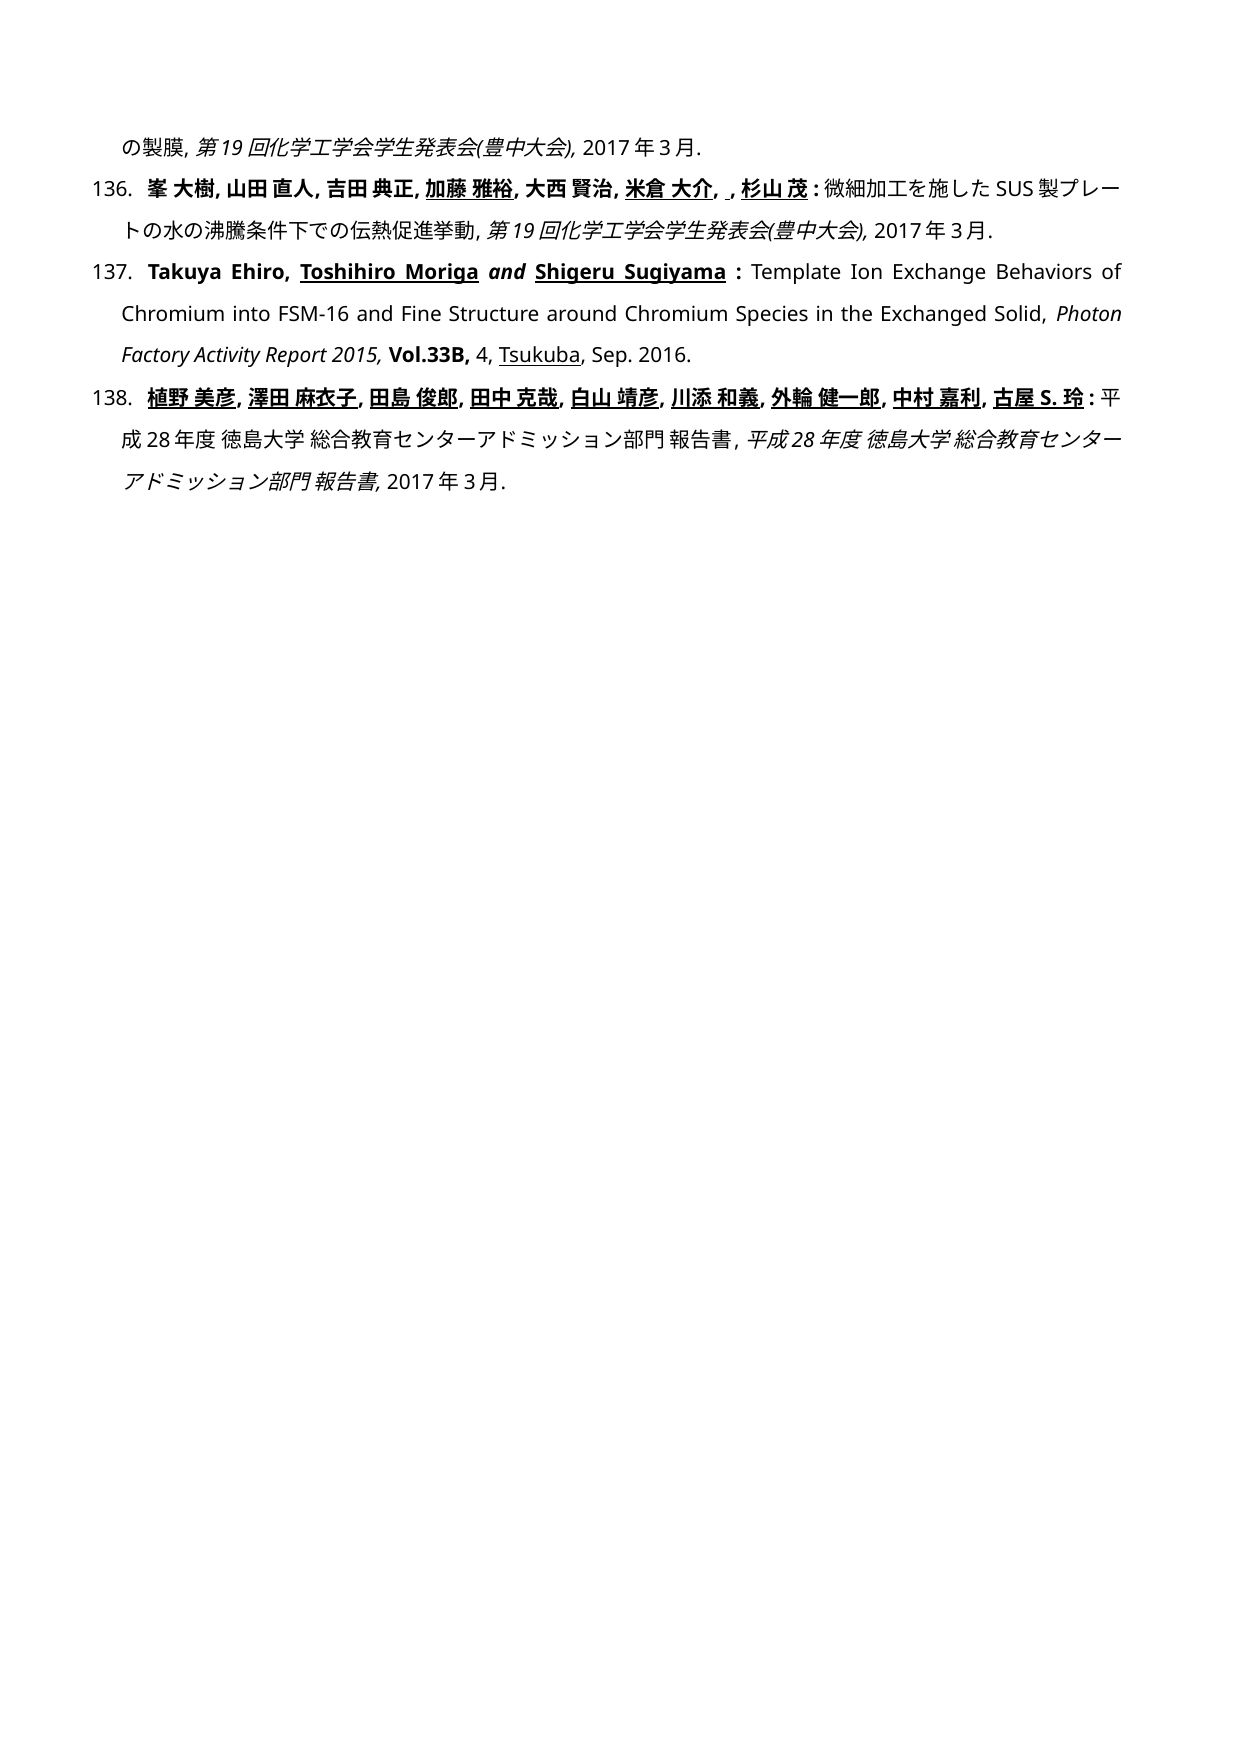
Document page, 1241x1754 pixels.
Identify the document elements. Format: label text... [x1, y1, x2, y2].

list 峯 大樹, 山田 直人, 吉田 典正, 加藤 雅裕, 大西 賢治, 米倉 大介, , 杉山 茂 : 微細加工を施したSUS製プレートの水の沸騰条件下での伝熱促進挙動, 第19回化学工学会学生発表会(豊中大会), 2017年3月. [92, 167, 1122, 250]
list 植野 美彦, 澤田 麻衣子, 田島 俊郎, 田中 克哉, 白山 靖彦, 川添 和義, 外輪 健一郎, 中村 嘉利, 古屋 S. 玲 : 平成28年度 徳島大学 総合教育センターアドミッション部門 報告書, 平成28年度 徳島大学 総合教育センターアドミッション部門 報告書, 2017年3月. [92, 376, 1122, 501]
list Takuya Ehiro, Toshihiro Moriga and Shigeru Sugiyama : Template Ion Exchange Behaviors of Chromium into FSM-16 and Fine Structure around Chromium Species in the Exchanged Solid, Photon Factory Activity Report 2015, Vol.33B, 4, Tsukuba, Sep. 2016. [92, 250, 1122, 376]
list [92, 125, 1122, 167]
